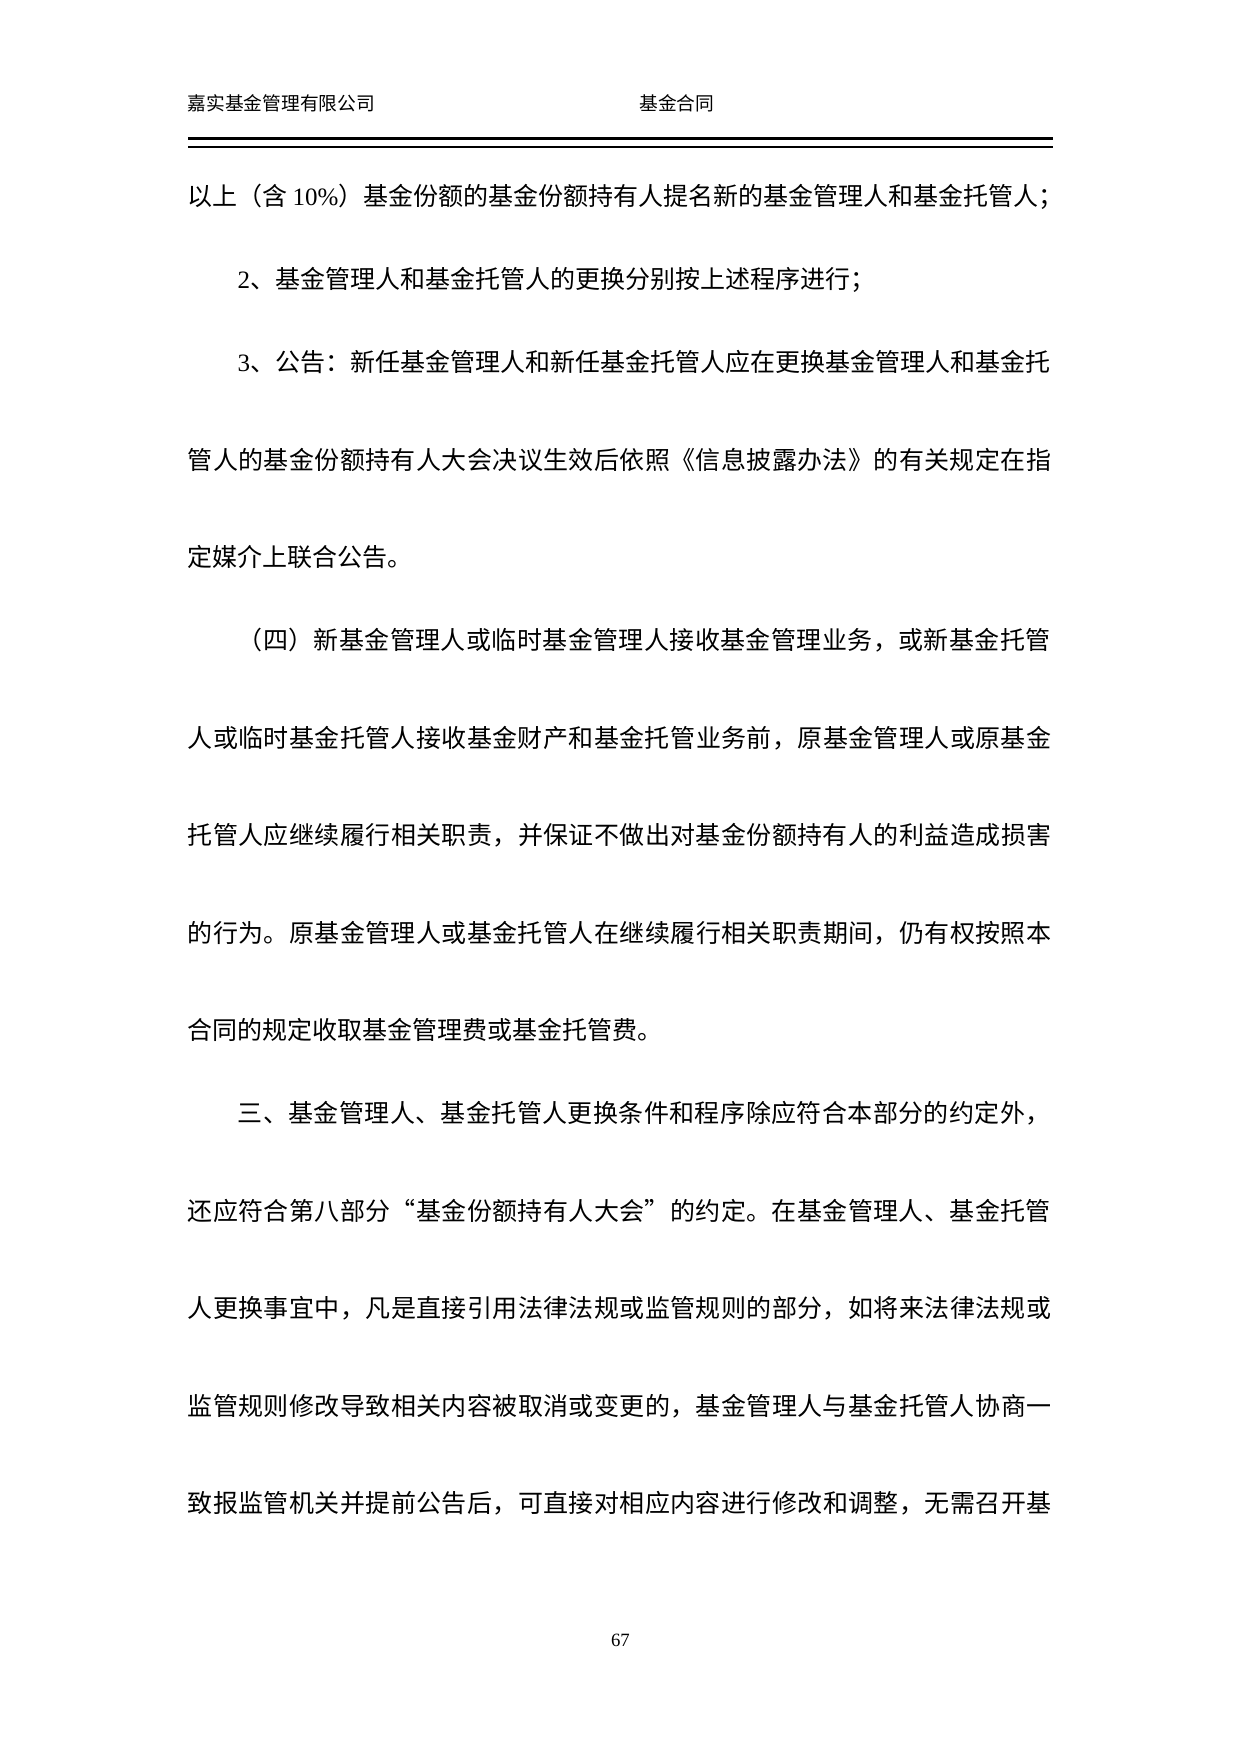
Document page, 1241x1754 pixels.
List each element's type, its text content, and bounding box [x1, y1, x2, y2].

text 2、基金管理人和基金托管人的更换分别按上述程序进行； [187, 245, 1053, 310]
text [187, 162, 1053, 227]
text （四）新基金管理人或临时基金管理人接收基金管理业务，或新基金托管人或临时基金托管人接收基金财产和基金托管业务前，原基金管理人或原基金托管人应继续履行相关职责，并保证不做出对基金份额持有人的利益造成损害的行为。原基金管理人或基金托管人在继续履行相关职责期间，仍有权按照本合同的规定收取基金管理费或基金托管费。 [187, 606, 1053, 1061]
text 3、公告：新任基金管理人和新任基金托管人应在更换基金管理人和基金托管人的基金份额持有人大会决议生效后依照《信息披露办法》的有关规定在指定媒介上联合公告。 [187, 328, 1053, 588]
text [187, 1079, 1053, 1534]
